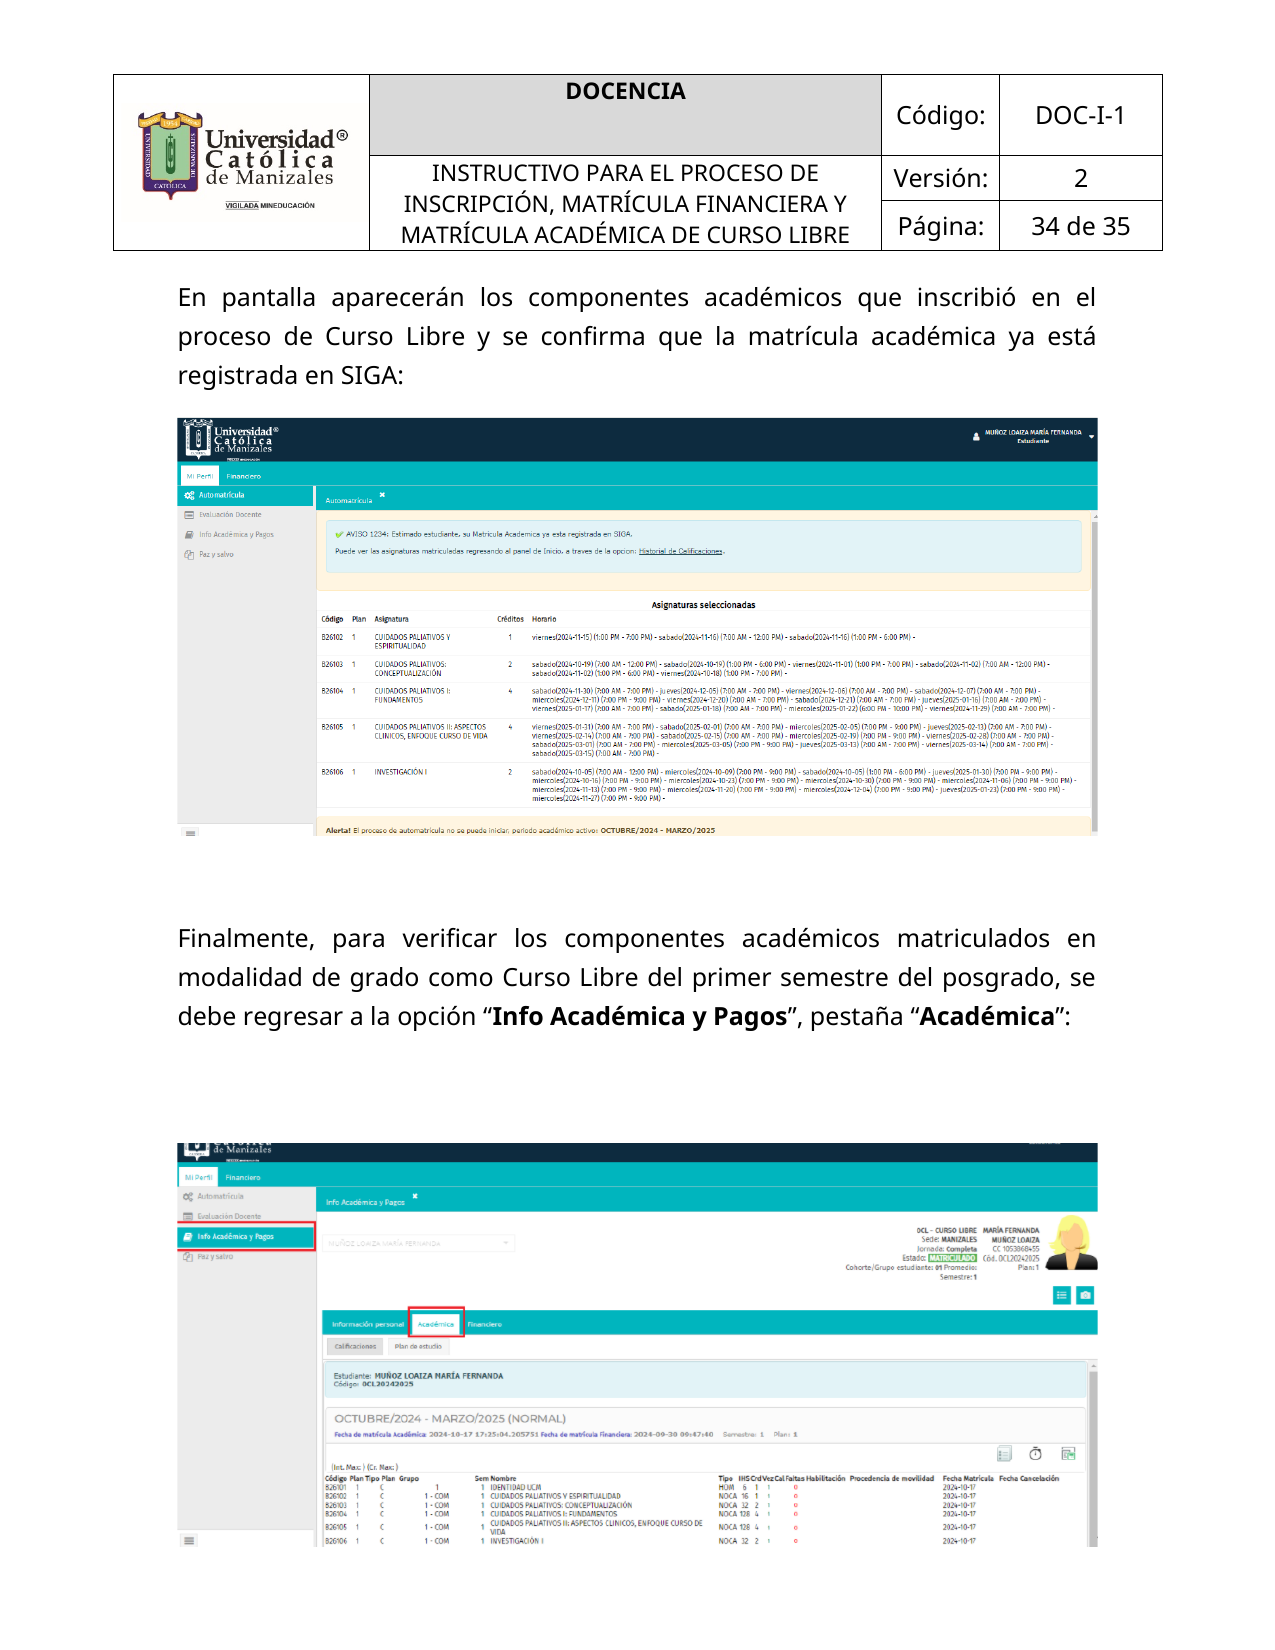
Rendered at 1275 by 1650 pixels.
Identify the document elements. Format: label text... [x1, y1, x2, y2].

text En pantalla aparecerán los componentes académicos que inscribió en el proceso de Curso Libre y se confirma que la matrícula académica ya está registrada en SIGA: [177, 279, 1098, 392]
picture [177, 1143, 1098, 1547]
picture [177, 417, 1098, 836]
picture [121, 103, 369, 222]
text Finalmente, para verificar los componentes académicos matriculados en modalidad de grado como Curso Libre del primer semestre del posgrado, se debe regresar a la opción “Info Académica y Pagos”, pestaña “Académica”: [177, 921, 1098, 1033]
